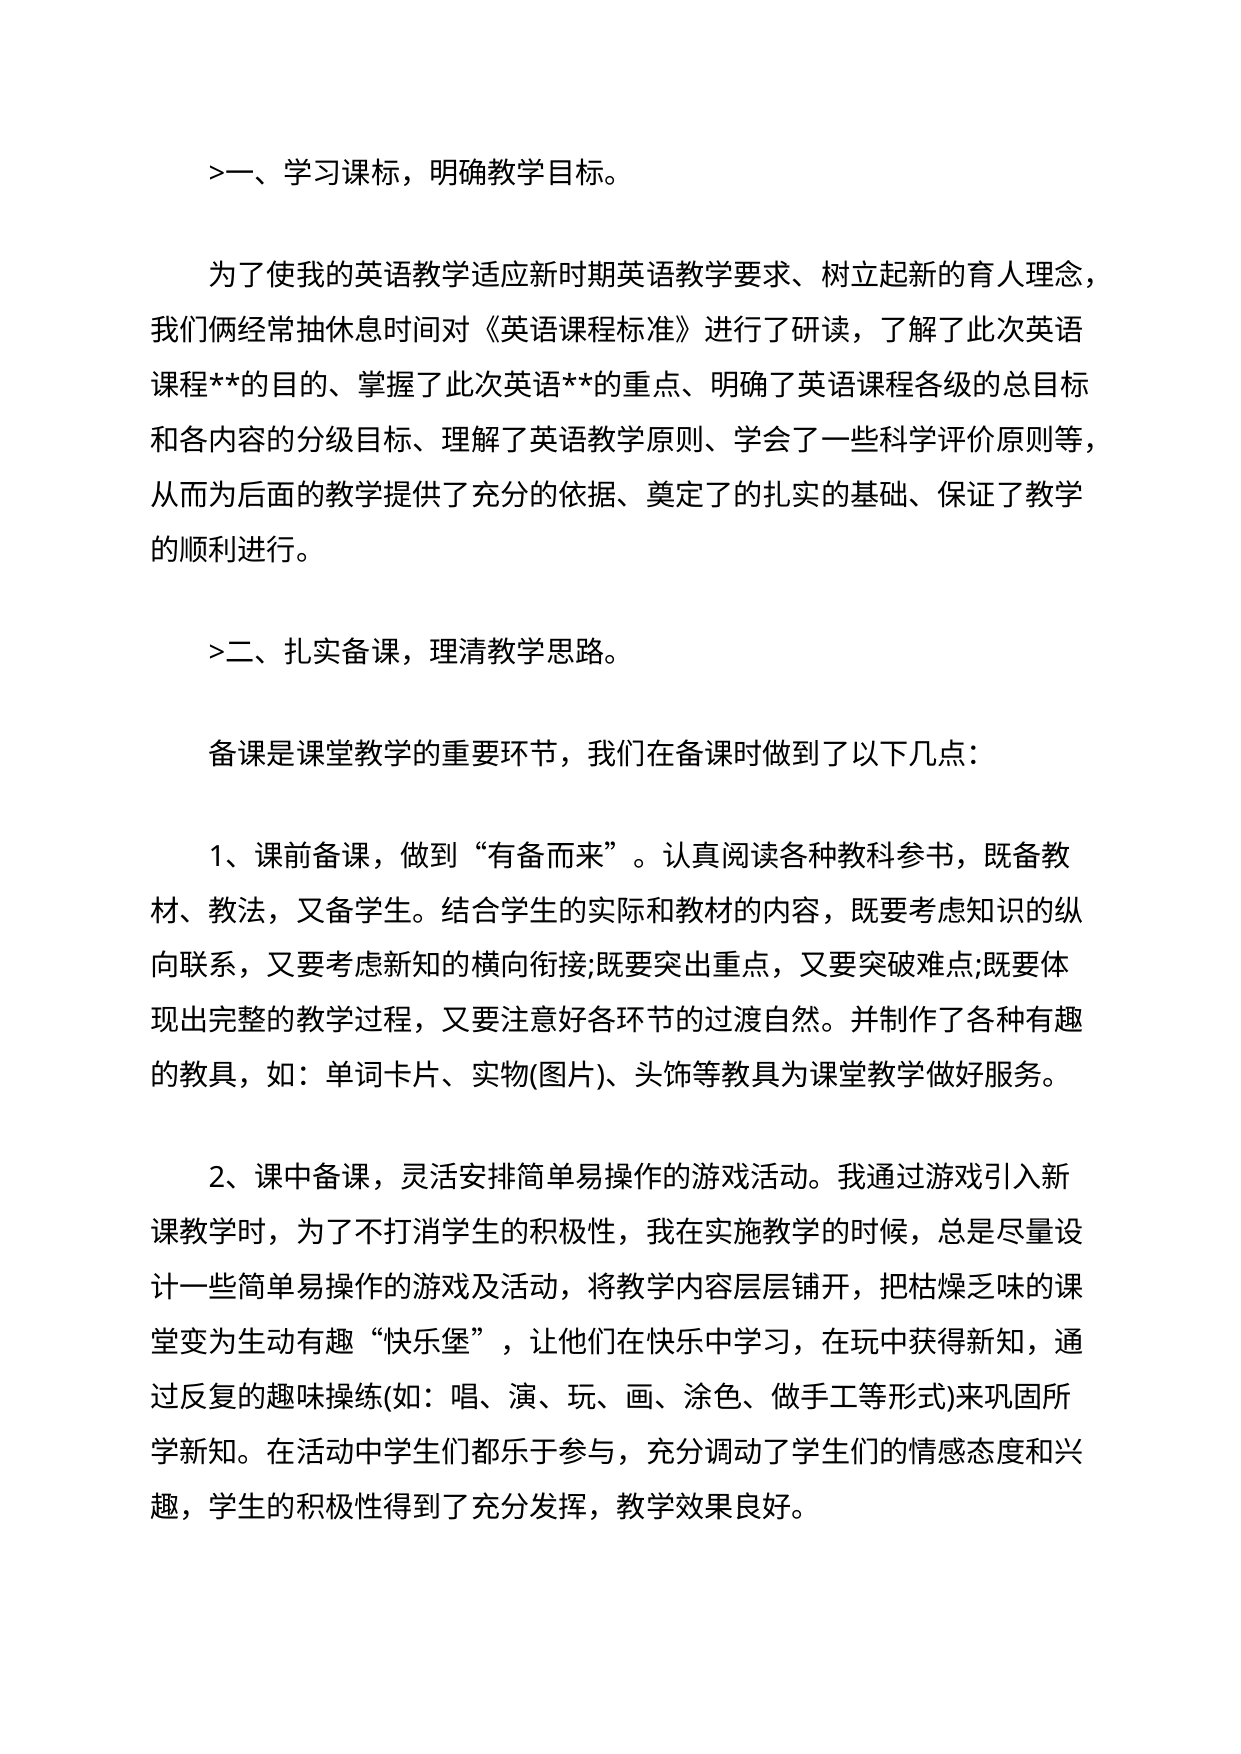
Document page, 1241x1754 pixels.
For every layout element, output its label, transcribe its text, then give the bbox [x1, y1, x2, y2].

text >一、学习课标，明确教学目标。 [150, 150, 1090, 192]
text 2、课中备课，灵活安排简单易操作的游戏活动。我通过游戏引入新课教学时，为了不打消学生的积极性，我在实施教学的时候，总是尽量设计一些简单易操作的游戏及活动，将教学内容层层铺开，把枯燥乏味的课堂变为生动有趣“快乐堡”，让他们在快乐中学习，在玩中获得新知，通过反复的趣味操练(如：唱、演、玩、画、涂色、做手工等形式)来巩固所学新知。在活动中学生们都乐于参与，充分调动了学生们的情感态度和兴趣，学生的积极性得到了充分发挥，教学效果良好。 [150, 1154, 1090, 1526]
text 备课是课堂教学的重要环节，我们在备课时做到了以下几点： [150, 730, 1090, 773]
text >二、扎实备课，理清教学思路。 [150, 628, 1090, 671]
text 为了使我的英语教学适应新时期英语教学要求、树立起新的育人理念，我们俩经常抽休息时间对《英语课程标准》进行了研读，了解了此次英语课程**的目的、掌握了此次英语**的重点、明确了英语课程各级的总目标和各内容的分级目标、理解了英语教学原则、学会了一些科学评价原则等，从而为后面的教学提供了充分的依据、奠定了的扎实的基础、保证了教学的顺利进行。 [150, 252, 1090, 569]
text 1、课前备课，做到“有备而来”。认真阅读各种教科参书，既备教材、教法，又备学生。结合学生的实际和教材的内容，既要考虑知识的纵向联系，又要考虑新知的横向衔接;既要突出重点，又要突破难点;既要体现出完整的教学过程，又要注意好各环节的过渡自然。并制作了各种有趣的教具，如：单词卡片、实物(图片)、头饰等教具为课堂教学做好服务。 [150, 832, 1090, 1094]
